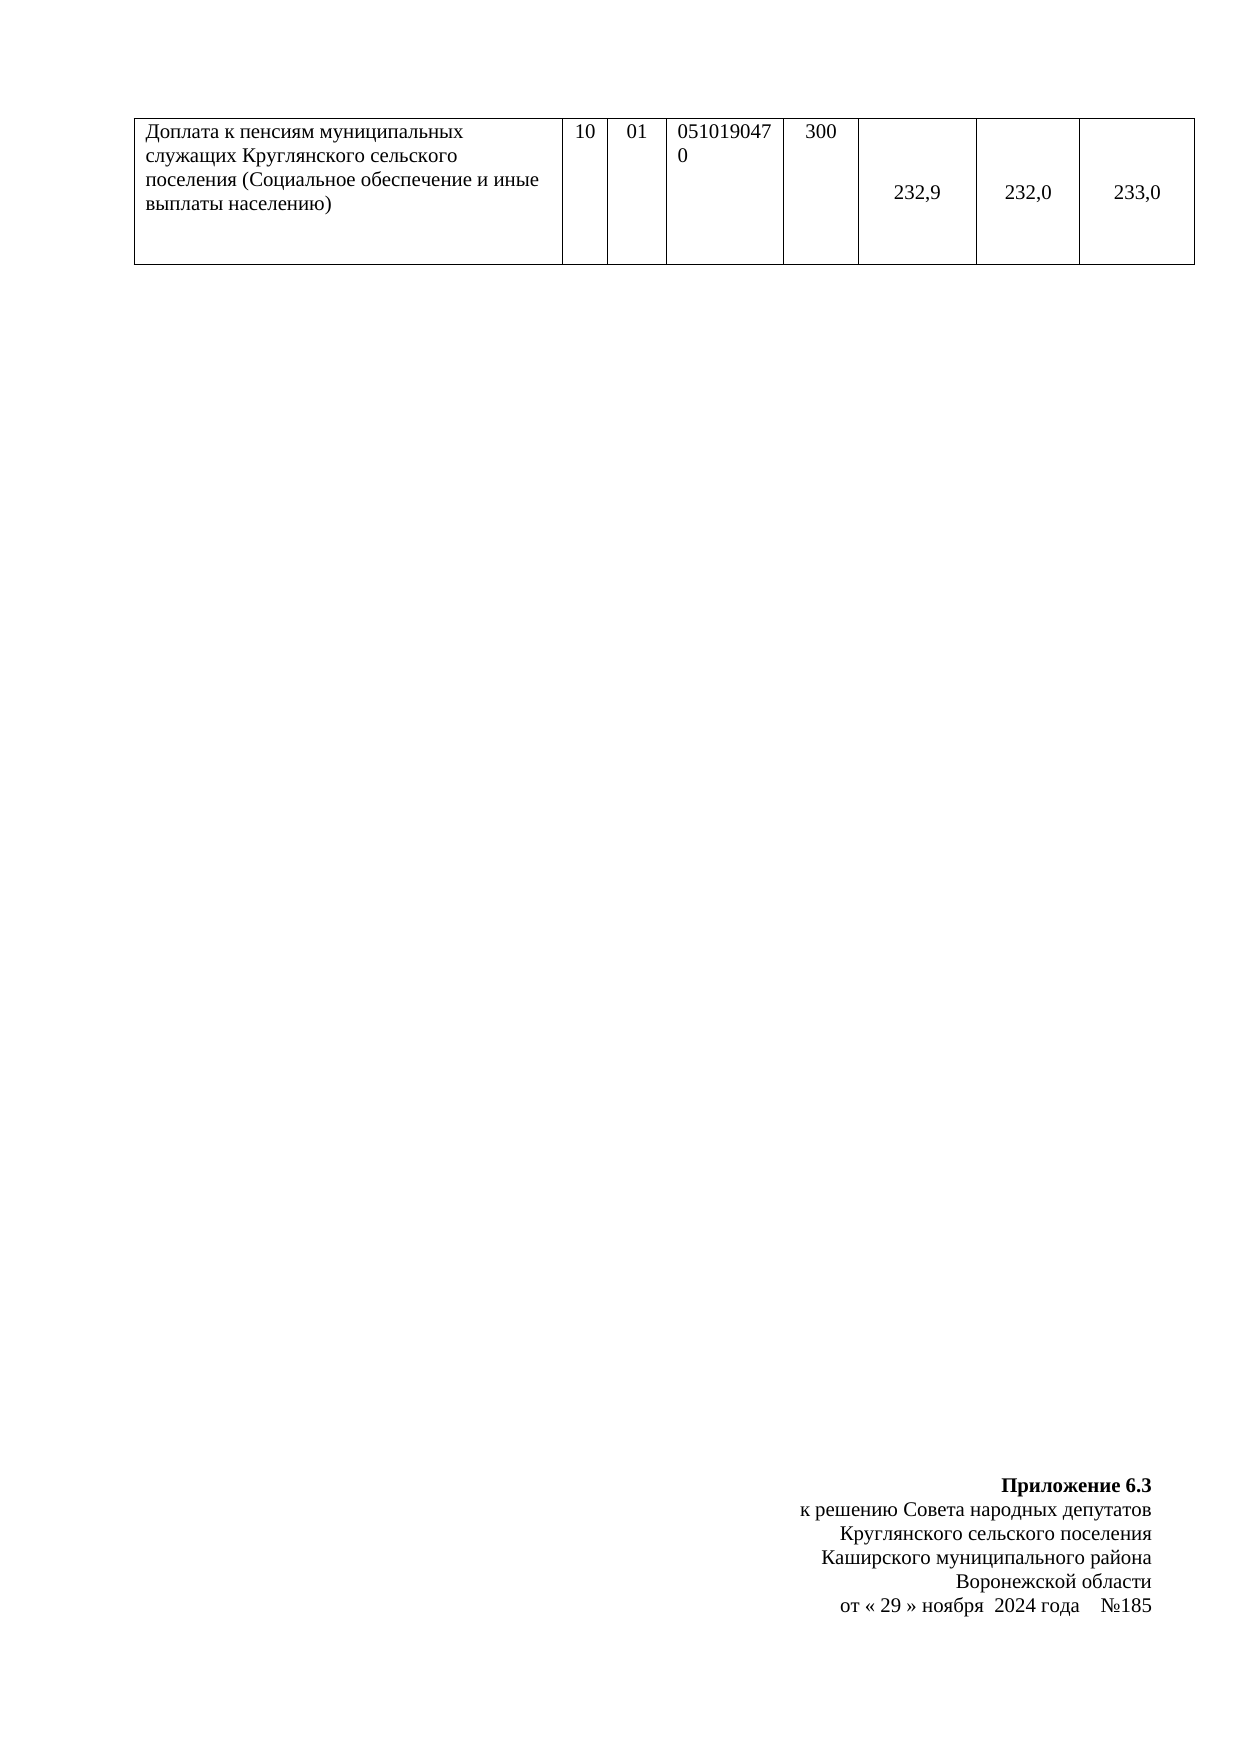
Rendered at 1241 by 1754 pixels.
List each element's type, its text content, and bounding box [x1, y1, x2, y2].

table_cell 232,9 [859, 119, 976, 264]
table_cell 232,0 [977, 119, 1079, 264]
text Каширского муниципального района [177, 1545, 1152, 1569]
text Приложение 6.3 [177, 1473, 1152, 1497]
table_cell 0510190470 [667, 119, 783, 264]
text Круглянского сельского поселения [177, 1521, 1152, 1545]
table_cell 233,0 [1080, 119, 1194, 264]
text Воронежской области [177, 1569, 1152, 1593]
text от « 29 » ноября 2024 года №185 [177, 1593, 1152, 1617]
table_cell 300 [784, 119, 858, 264]
table_cell Доплата к пенсиям муниципальных служащих Круглянского сельского поселения (Социальное обеспечение и иные выплаты населению) [135, 119, 562, 264]
text к решению Совета народных депутатов [177, 1497, 1152, 1521]
table_cell 10 [563, 119, 607, 264]
table_cell 01 [608, 119, 666, 264]
